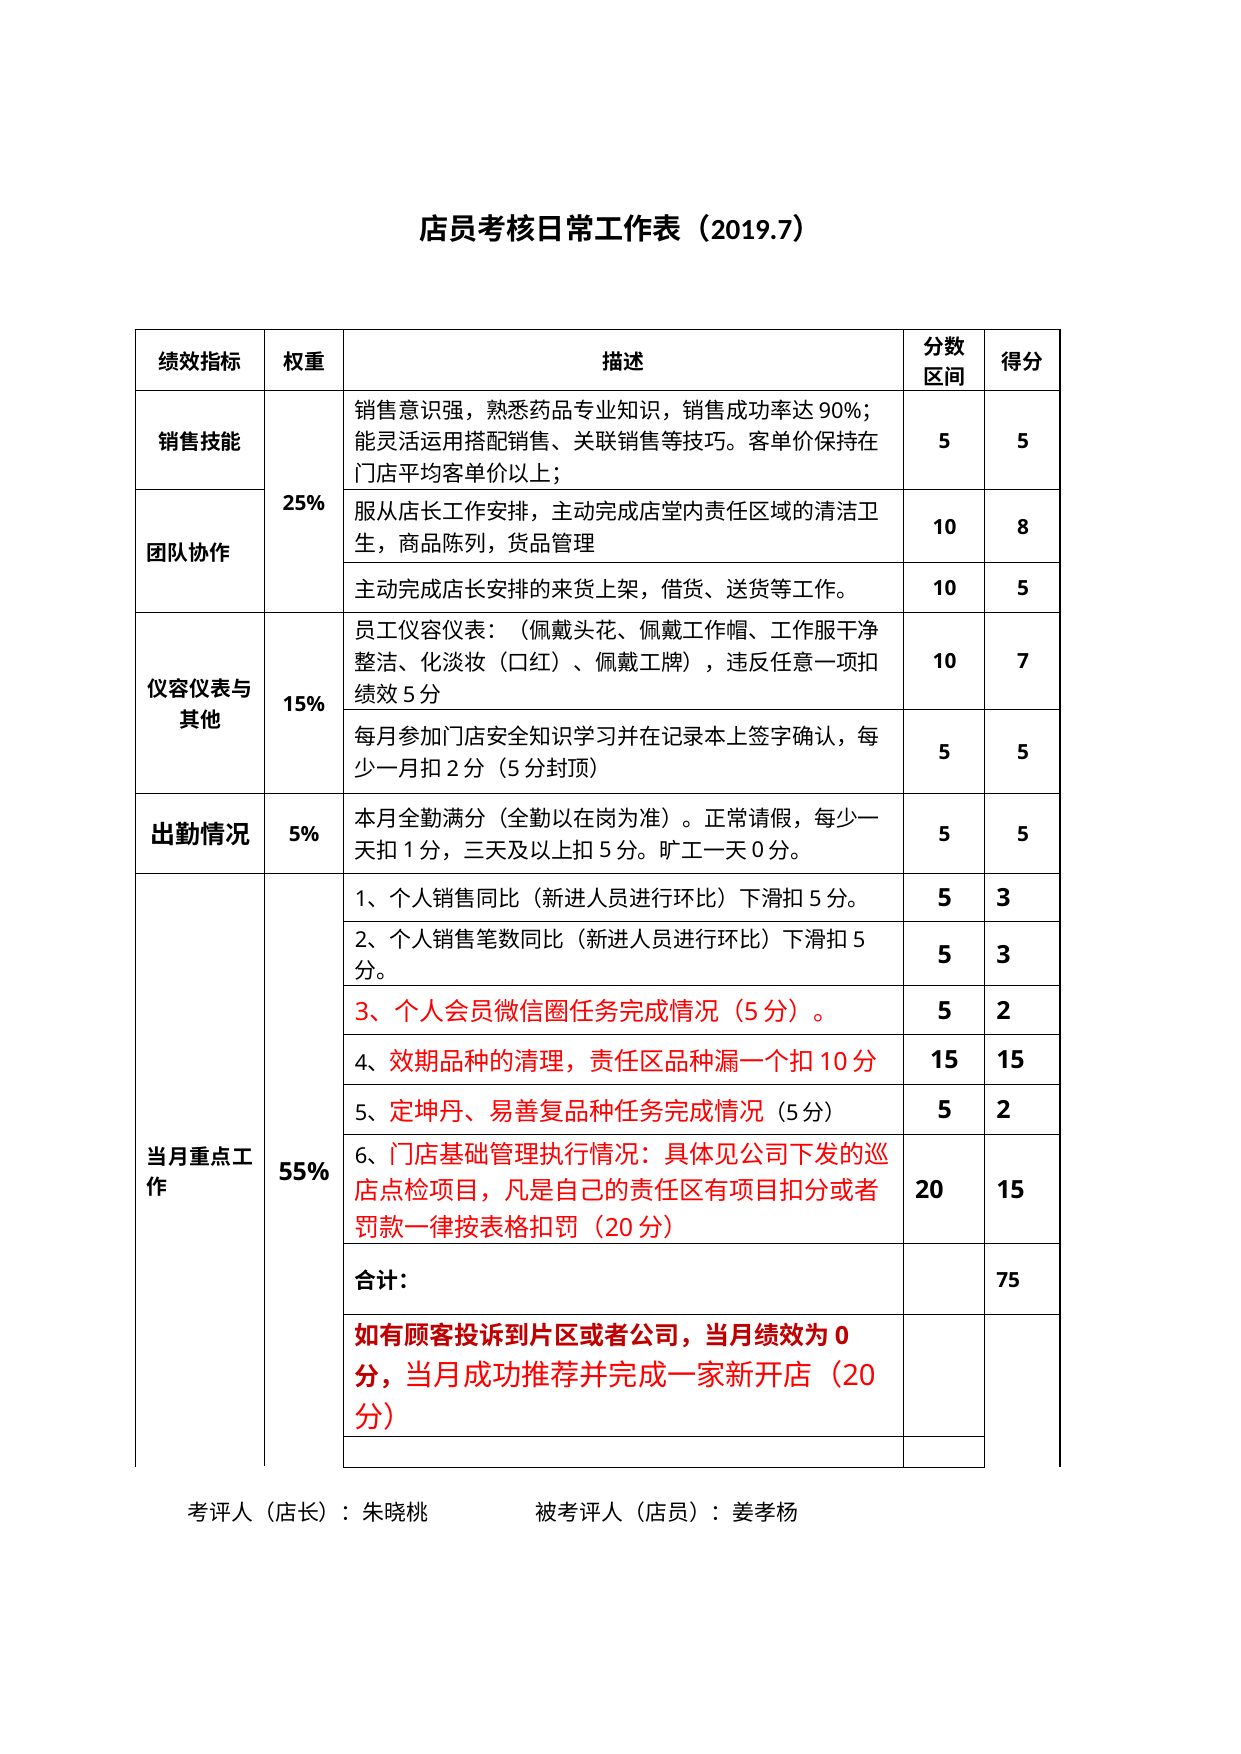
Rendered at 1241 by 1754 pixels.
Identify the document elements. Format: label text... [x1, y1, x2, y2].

table_cell 主动完成店长安排的来货上架，借货、送货等工作。 [344, 563, 903, 612]
table_cell 5 [904, 391, 984, 489]
table_cell 5% [265, 794, 343, 873]
table_cell 5 [904, 874, 984, 921]
table_cell 1、个人销售同比（新进人员进行环比）下滑扣5分。 [344, 874, 903, 921]
table_cell 5 [985, 794, 1059, 873]
table_cell 15 [985, 1135, 1059, 1243]
text 考评人（店长）：朱晓桃 被考评人（店员）：姜孝杨 [187, 1467, 1053, 1527]
table_cell 当月重点工作 [136, 874, 264, 1467]
table_cell 7 [985, 613, 1059, 708]
table_cell 5、定坤丹、易善复品种任务完成情况（5分） [344, 1085, 903, 1133]
table_cell 5 [904, 710, 984, 792]
table_cell 2 [985, 986, 1059, 1033]
table_cell 2 [985, 1085, 1059, 1133]
table_cell 5 [904, 922, 984, 985]
table_cell 如有顾客投诉到片区或者公司，当月绩效为0分，当月成功推荐并完成一家新开店（20分） [344, 1315, 903, 1436]
table_cell 20 [904, 1135, 984, 1243]
table_cell 15 [904, 1035, 984, 1083]
table_cell 合计： [344, 1244, 903, 1314]
table_cell 销售意识强，熟悉药品专业知识，销售成功率达90%；能灵活运用搭配销售、关联销售等技巧。客单价保持在门店平均客单价以上； [344, 391, 903, 489]
table_cell 15% [265, 613, 343, 792]
table_header 得分 [985, 330, 1059, 390]
table_cell 10 [904, 563, 984, 612]
table_cell 3、个人会员微信圈任务完成情况（5分）。 [344, 986, 903, 1033]
table_cell [904, 1437, 984, 1467]
table_cell 服从店长工作安排，主动完成店堂内责任区域的清洁卫生，商品陈列，货品管理 [344, 490, 903, 562]
table_cell 仪容仪表与其他 [136, 613, 264, 792]
table_cell 2、个人销售笔数同比（新进人员进行环比）下滑扣5分。 [344, 922, 903, 985]
table_cell 15 [985, 1035, 1059, 1083]
table_cell 3 [985, 874, 1059, 921]
table_cell 5 [985, 710, 1059, 792]
table_cell 75 [985, 1244, 1059, 1314]
table_cell 25% [265, 391, 343, 612]
text 店员考核日常工作表（2019.7） [187, 194, 1053, 259]
table_cell [344, 1437, 903, 1467]
table_cell 4、效期品种的清理，责任区品种漏一个扣10分 [344, 1035, 903, 1083]
table_cell 销售技能 [136, 391, 264, 489]
table_cell 3 [985, 922, 1059, 985]
table_cell [985, 1315, 1059, 1467]
table_cell 8 [985, 490, 1059, 562]
table_cell [904, 1315, 984, 1436]
table_cell 5 [904, 794, 984, 873]
table_cell [904, 1244, 984, 1314]
table_cell 5 [985, 391, 1059, 489]
table_cell 出勤情况 [136, 794, 264, 873]
table_cell 每月参加门店安全知识学习并在记录本上签字确认，每少一月扣2分（5分封顶） [344, 710, 903, 792]
table_cell 5 [904, 986, 984, 1033]
table_header 描述 [344, 330, 903, 390]
table_cell 5 [904, 1085, 984, 1133]
table_header 分数 区间 [904, 330, 984, 390]
table_cell 员工仪容仪表：（佩戴头花、佩戴工作帽、工作服干净整洁、化淡妆（口红）、佩戴工牌），违反任意一项扣绩效5分 [344, 613, 903, 708]
table_cell 6、门店基础管理执行情况：具体见公司下发的巡店点检项目，凡是自己的责任区有项目扣分或者罚款一律按表格扣罚（20分） [344, 1135, 903, 1243]
table_cell 10 [904, 613, 984, 708]
table_cell 本月全勤满分（全勤以在岗为准）。正常请假，每少一天扣1分，三天及以上扣5分。旷工一天0分。 [344, 794, 903, 873]
table_cell 10 [904, 490, 984, 562]
table_header 绩效指标 [136, 330, 264, 390]
table_cell 5 [985, 563, 1059, 612]
table_cell 55% [264, 874, 343, 1467]
table_cell 团队协作 [136, 490, 264, 612]
table_header 权重 [265, 330, 343, 390]
